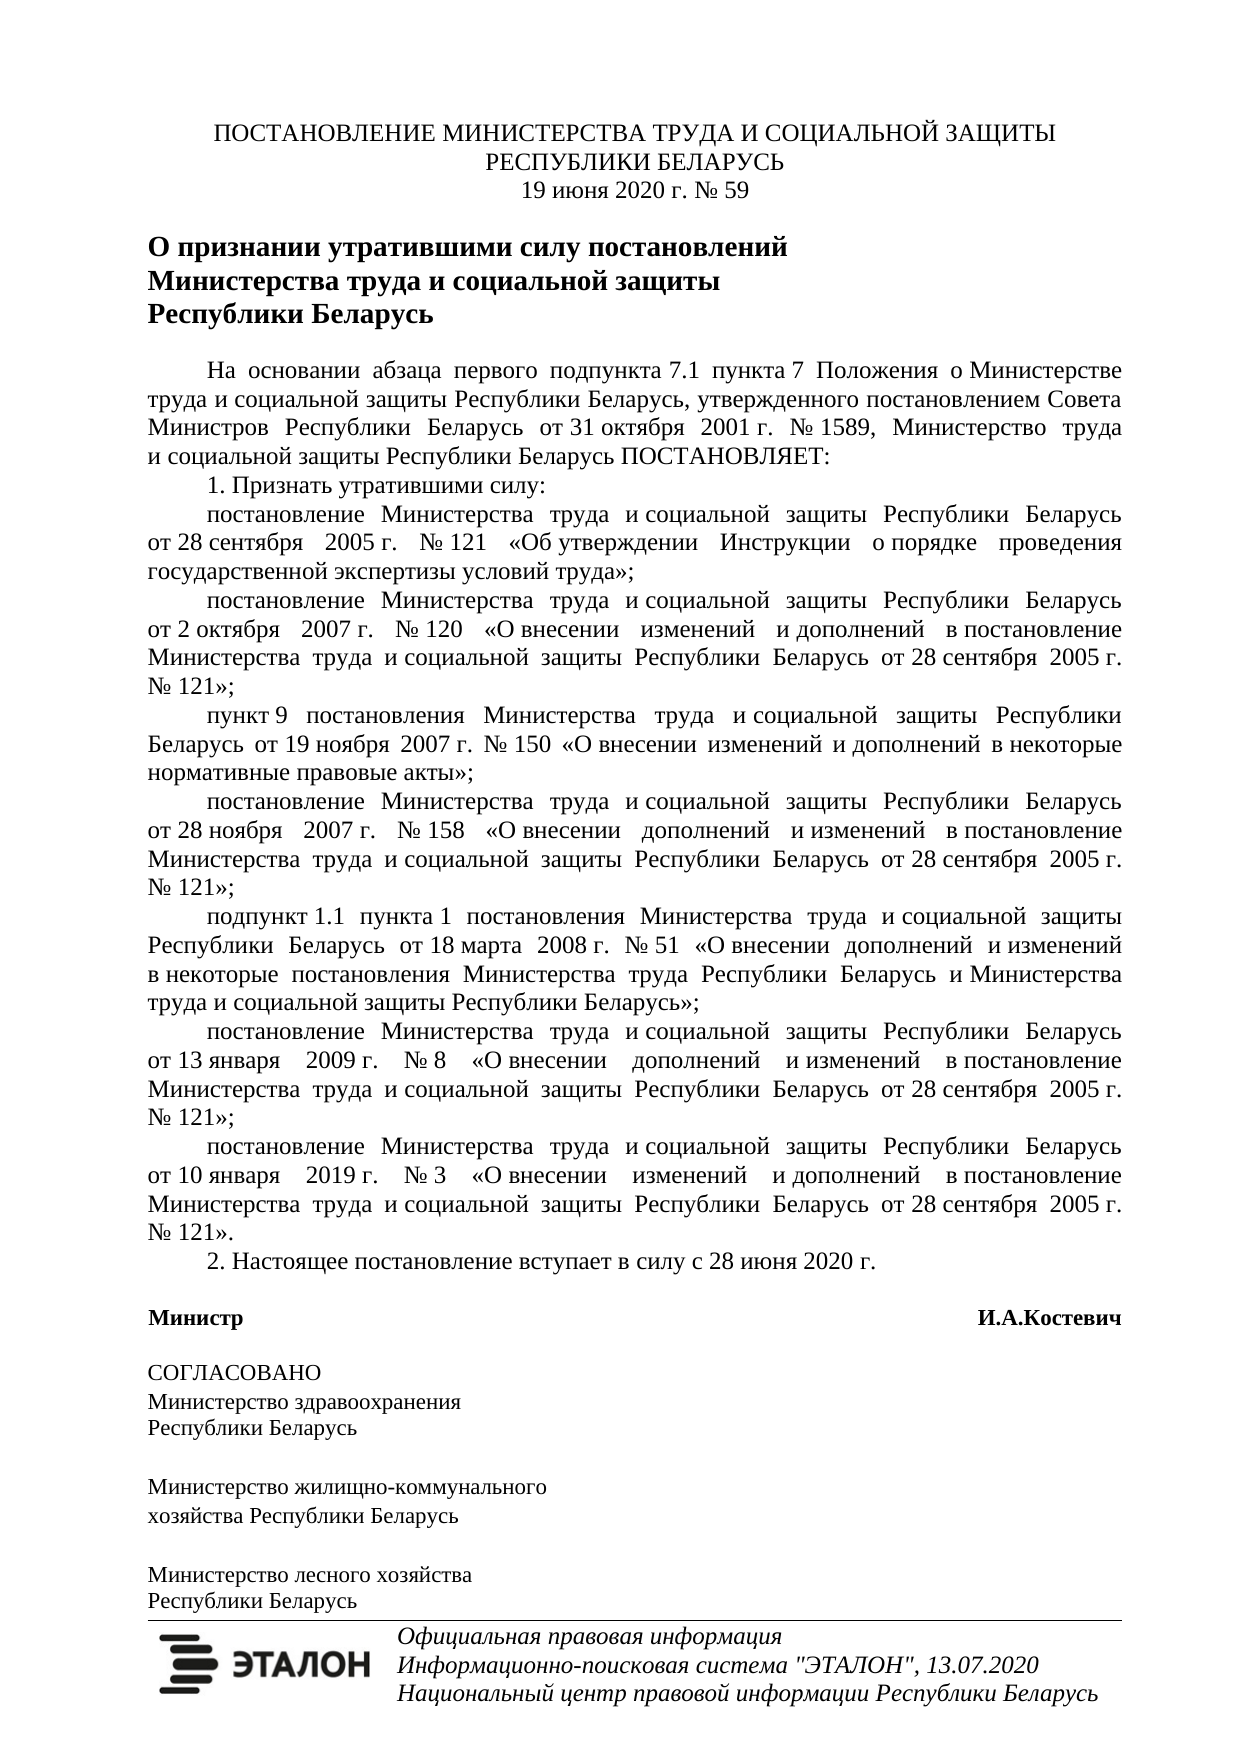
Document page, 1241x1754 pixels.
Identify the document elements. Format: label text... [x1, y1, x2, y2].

text постановление Министерства труда и социальной защиты Республики Беларусь от 13 января 2009 г. № 8 «О внесении дополнений и изменений в постановление Министерства труда и социальной защиты Республики Беларусь от 28 сентября 2005 г. № 121»; [147, 1016, 1122, 1131]
picture [158, 1632, 371, 1696]
text хозяйства Республики Беларусь [147, 1502, 1122, 1529]
text 2. Настоящее постановление вступает в силу с 28 июня 2020 г. [147, 1246, 1122, 1275]
text ПОСТАНОВЛЕНИЕ МИНИСТЕРСТВА ТРУДА И СОЦИАЛЬНОЙ ЗАЩИТЫ РЕСПУБЛИКИ БЕЛАРУСЬ [147, 118, 1122, 176]
text 1. Признать утратившими силу: [147, 470, 1122, 499]
table_header Министр [148, 1304, 635, 1330]
text Министерство лесного хозяйства Республики Беларусь [147, 1561, 1122, 1613]
text На основании абзаца первого подпункта 7.1 пункта 7 Положения о Министерстве труда и социальной защиты Республики Беларусь, утвержденного постановлением Совета Министров Республики Беларусь от 31 октября 2001 г. № 1589, Министерство труда и социальной защиты Республики Беларусь ПОСТАНОВЛЯЕТ: [147, 355, 1122, 470]
text Министерство здравоохранения Республики Беларусь [147, 1388, 1122, 1441]
table_header И.А.Костевич [635, 1304, 1122, 1330]
text постановление Министерства труда и социальной защиты Республики Беларусь от 28 сентября 2005 г. № 121 «Об утверждении Инструкции о порядке проведения государственной экспертизы условий труда»; [147, 499, 1122, 585]
text постановление Министерства труда и социальной защиты Республики Беларусь от 10 января 2019 г. № 3 «О внесении изменений и дополнений в постановление Министерства труда и социальной защиты Республики Беларусь от 28 сентября 2005 г. № 121». [147, 1131, 1122, 1246]
text СОГЛАСОВАНО [147, 1359, 1122, 1385]
text 19 июня 2020 г. № 59 [147, 176, 1122, 204]
text постановление Министерства труда и социальной защиты Республики Беларусь от 2 октября 2007 г. № 120 «О внесении изменений и дополнений в постановление Министерства труда и социальной защиты Республики Беларусь от 28 сентября 2005 г. № 121»; [147, 585, 1122, 700]
text Министерство жилищно-коммунального [147, 1473, 1122, 1499]
text постановление Министерства труда и социальной защиты Республики Беларусь от 28 ноября 2007 г. № 158 «О внесении дополнений и изменений в постановление Министерства труда и социальной защиты Республики Беларусь от 28 сентября 2005 г. № 121»; [147, 786, 1122, 901]
text подпункт 1.1 пункта 1 постановления Министерства труда и социальной защиты Республики Беларусь от 18 марта 2008 г. № 51 «О внесении дополнений и изменений в некоторые постановления Министерства труда Республики Беларусь и Министерства труда и социальной защиты Республики Беларусь»; [147, 901, 1122, 1016]
text пункт 9 постановления Министерства труда и социальной защиты Республики Беларусь от 19 ноября 2007 г. № 150 «О внесении изменений и дополнений в некоторые нормативные правовые акты»; [147, 700, 1122, 786]
title О признании утратившими силу постановлений Министерства труда и социальной защиты Республики Беларусь [147, 229, 886, 330]
